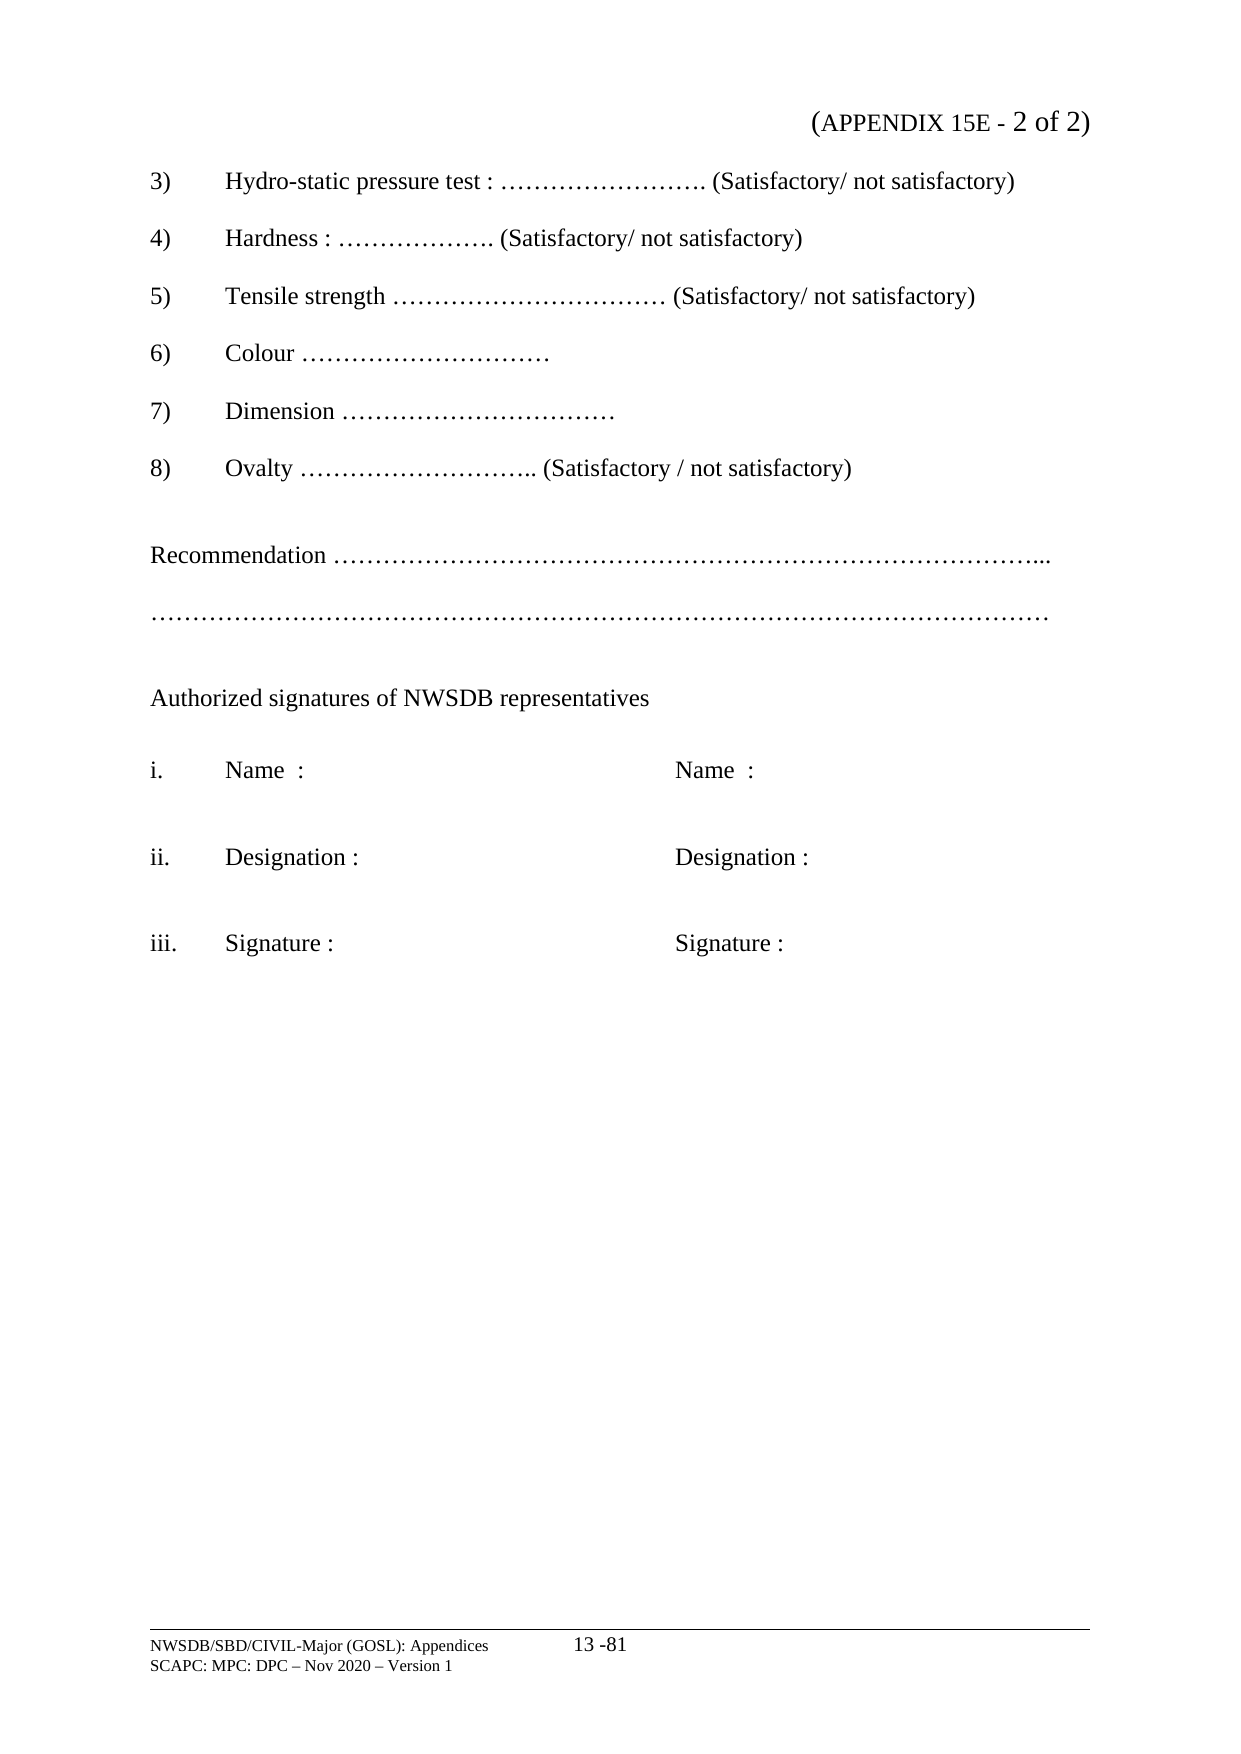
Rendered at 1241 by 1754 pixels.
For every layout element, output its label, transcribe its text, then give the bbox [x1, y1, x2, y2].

text 4) Hardness : ………………. (Satisfactory/ not satisfactory) [150, 223, 1090, 252]
text iii. Signature : Signature : [150, 928, 1090, 957]
text 3) Hydro-static pressure test : ……………………. (Satisfactory/ not satisfactory) [150, 166, 1090, 195]
text i. Name : Name : [150, 755, 1090, 784]
text 7) Dimension …………………………… [150, 396, 1090, 425]
text Authorized signatures of NWSDB representatives [150, 683, 1090, 712]
text 8) Ovalty ……………………….. (Satisfactory / not satisfactory) [150, 453, 1090, 482]
text Recommendation …………………………………………………………………………... [150, 540, 1090, 568]
text ii. Designation : Designation : [150, 842, 1090, 870]
text ……………………………………………………………………………………………… [150, 597, 1090, 626]
text 5) Tensile strength …………………………… (Satisfactory/ not satisfactory) [150, 281, 1090, 310]
text 6) Colour ………………………… [150, 338, 1090, 367]
text (Appendix 15E - 2 of 2) [150, 104, 1090, 137]
